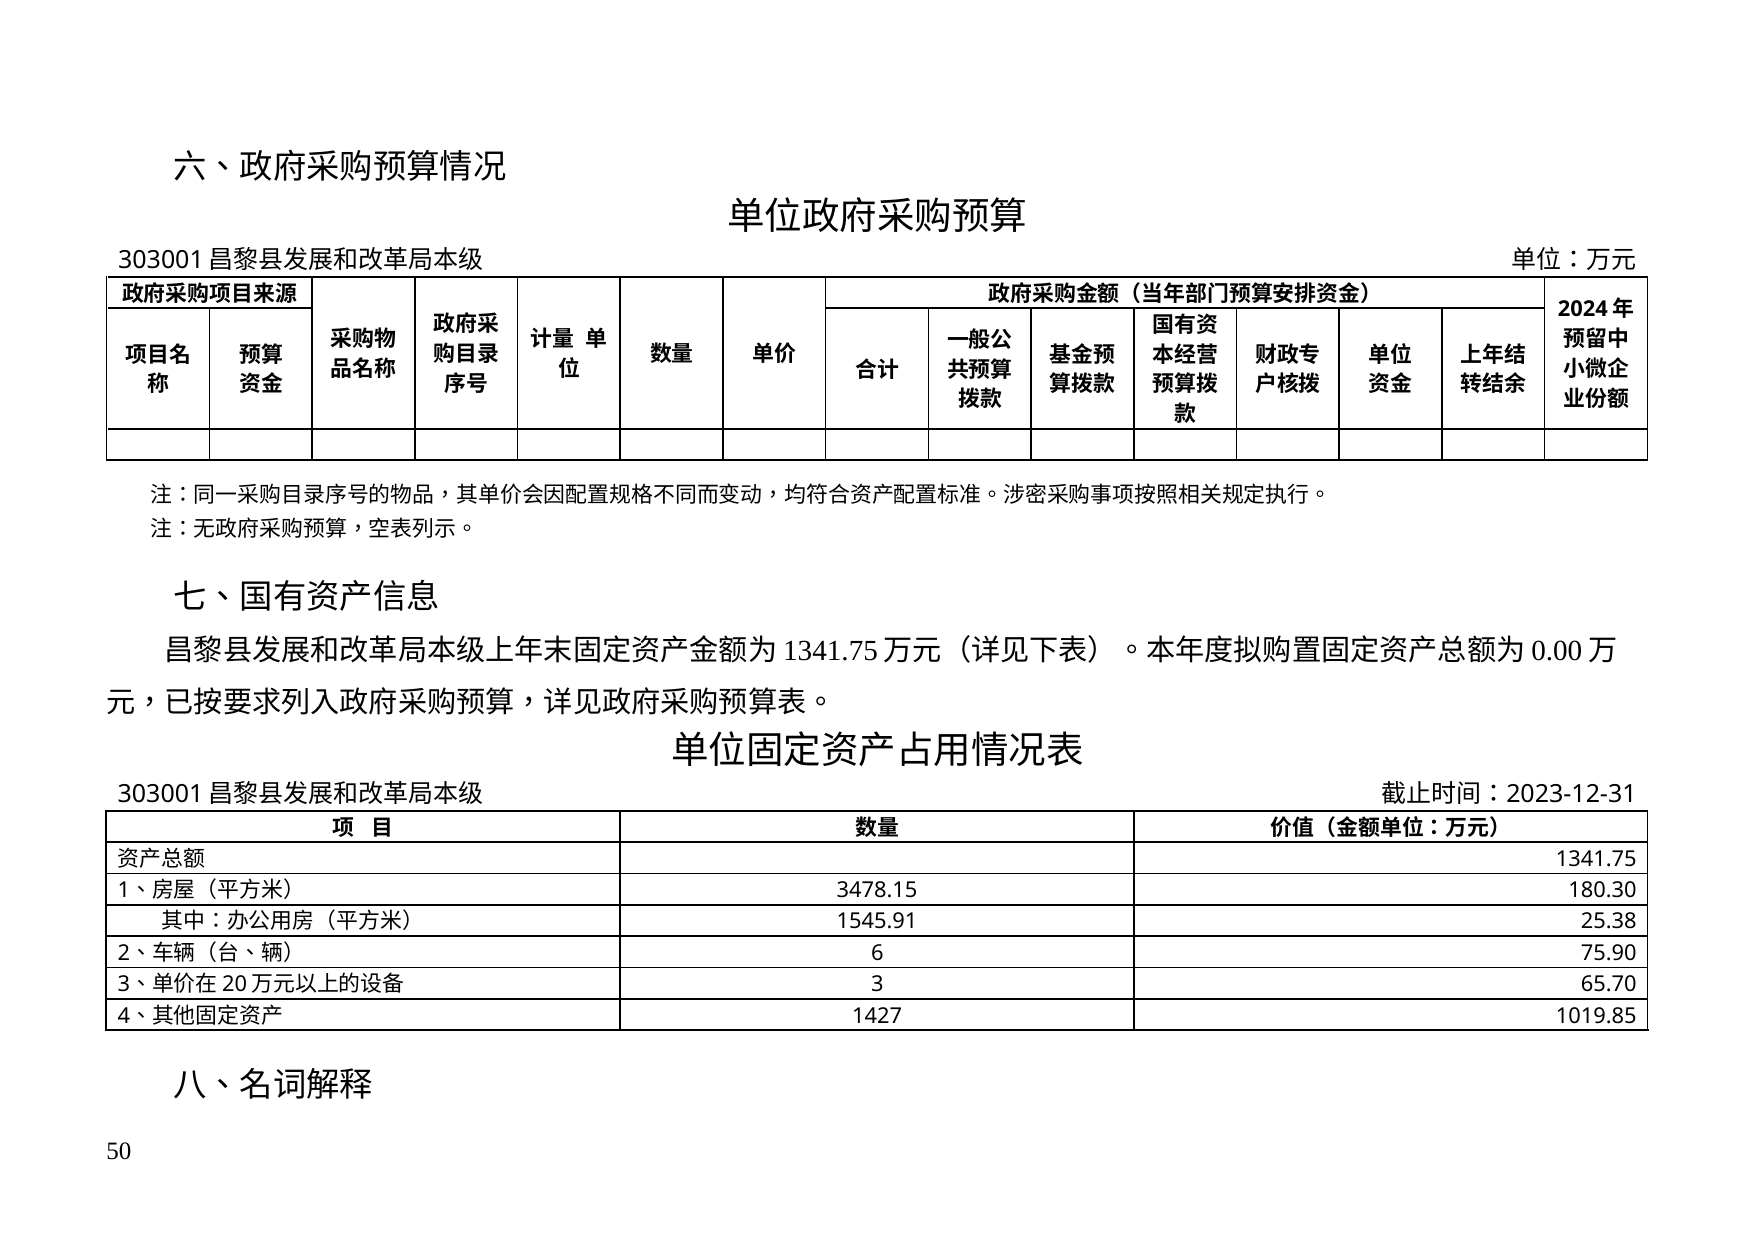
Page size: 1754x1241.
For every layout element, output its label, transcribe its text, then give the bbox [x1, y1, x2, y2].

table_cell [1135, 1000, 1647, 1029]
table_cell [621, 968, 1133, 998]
text 注：同一采购目录序号的物品，其单价会因配置规格不同而变动，均符合资产配置标准。涉密采购事项按照相关规定执行。 [106, 461, 1648, 513]
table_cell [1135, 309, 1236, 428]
text 七、国有资产信息 [106, 573, 1648, 618]
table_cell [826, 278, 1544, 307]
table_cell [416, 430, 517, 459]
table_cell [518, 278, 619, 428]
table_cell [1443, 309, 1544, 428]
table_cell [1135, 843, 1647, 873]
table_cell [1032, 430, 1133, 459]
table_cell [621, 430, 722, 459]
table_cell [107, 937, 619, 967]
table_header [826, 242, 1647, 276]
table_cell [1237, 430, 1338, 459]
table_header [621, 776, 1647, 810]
text 单位固定资产占用情况表 [106, 723, 1648, 774]
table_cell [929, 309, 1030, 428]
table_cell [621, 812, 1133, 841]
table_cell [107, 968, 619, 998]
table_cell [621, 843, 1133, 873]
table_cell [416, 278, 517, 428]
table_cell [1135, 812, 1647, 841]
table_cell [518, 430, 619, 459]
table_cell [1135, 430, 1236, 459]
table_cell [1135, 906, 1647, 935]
text 八、名词解释 [106, 1061, 1648, 1106]
text 单位政府采购预算 [106, 189, 1648, 240]
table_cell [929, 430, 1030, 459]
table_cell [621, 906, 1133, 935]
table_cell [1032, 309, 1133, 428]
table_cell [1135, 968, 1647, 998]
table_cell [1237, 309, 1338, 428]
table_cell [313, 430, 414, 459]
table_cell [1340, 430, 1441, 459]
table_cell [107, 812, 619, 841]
text 昌黎县发展和改革局本级上年末固定资产金额为1341.75万元（详见下表）。本年度拟购置固定资产总额为0.00万元，已按要求列入政府采购预算，详见政府采购预算表。 [106, 619, 1648, 723]
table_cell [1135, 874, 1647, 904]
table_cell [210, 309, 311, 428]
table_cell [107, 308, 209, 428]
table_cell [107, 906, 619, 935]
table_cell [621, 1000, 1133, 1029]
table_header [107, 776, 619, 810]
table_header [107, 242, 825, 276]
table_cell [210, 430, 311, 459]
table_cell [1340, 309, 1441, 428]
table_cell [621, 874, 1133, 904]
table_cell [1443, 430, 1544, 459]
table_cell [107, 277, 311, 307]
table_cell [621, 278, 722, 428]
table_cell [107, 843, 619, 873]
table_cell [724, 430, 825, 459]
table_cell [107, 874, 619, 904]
text 六、政府采购预算情况 [106, 143, 1648, 188]
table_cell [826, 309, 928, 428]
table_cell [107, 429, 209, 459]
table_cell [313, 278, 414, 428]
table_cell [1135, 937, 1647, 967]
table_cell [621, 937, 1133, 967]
text 注：无政府采购预算，空表列示。 [106, 513, 1648, 543]
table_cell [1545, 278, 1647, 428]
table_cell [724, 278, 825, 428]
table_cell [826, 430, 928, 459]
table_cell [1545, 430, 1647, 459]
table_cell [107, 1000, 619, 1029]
